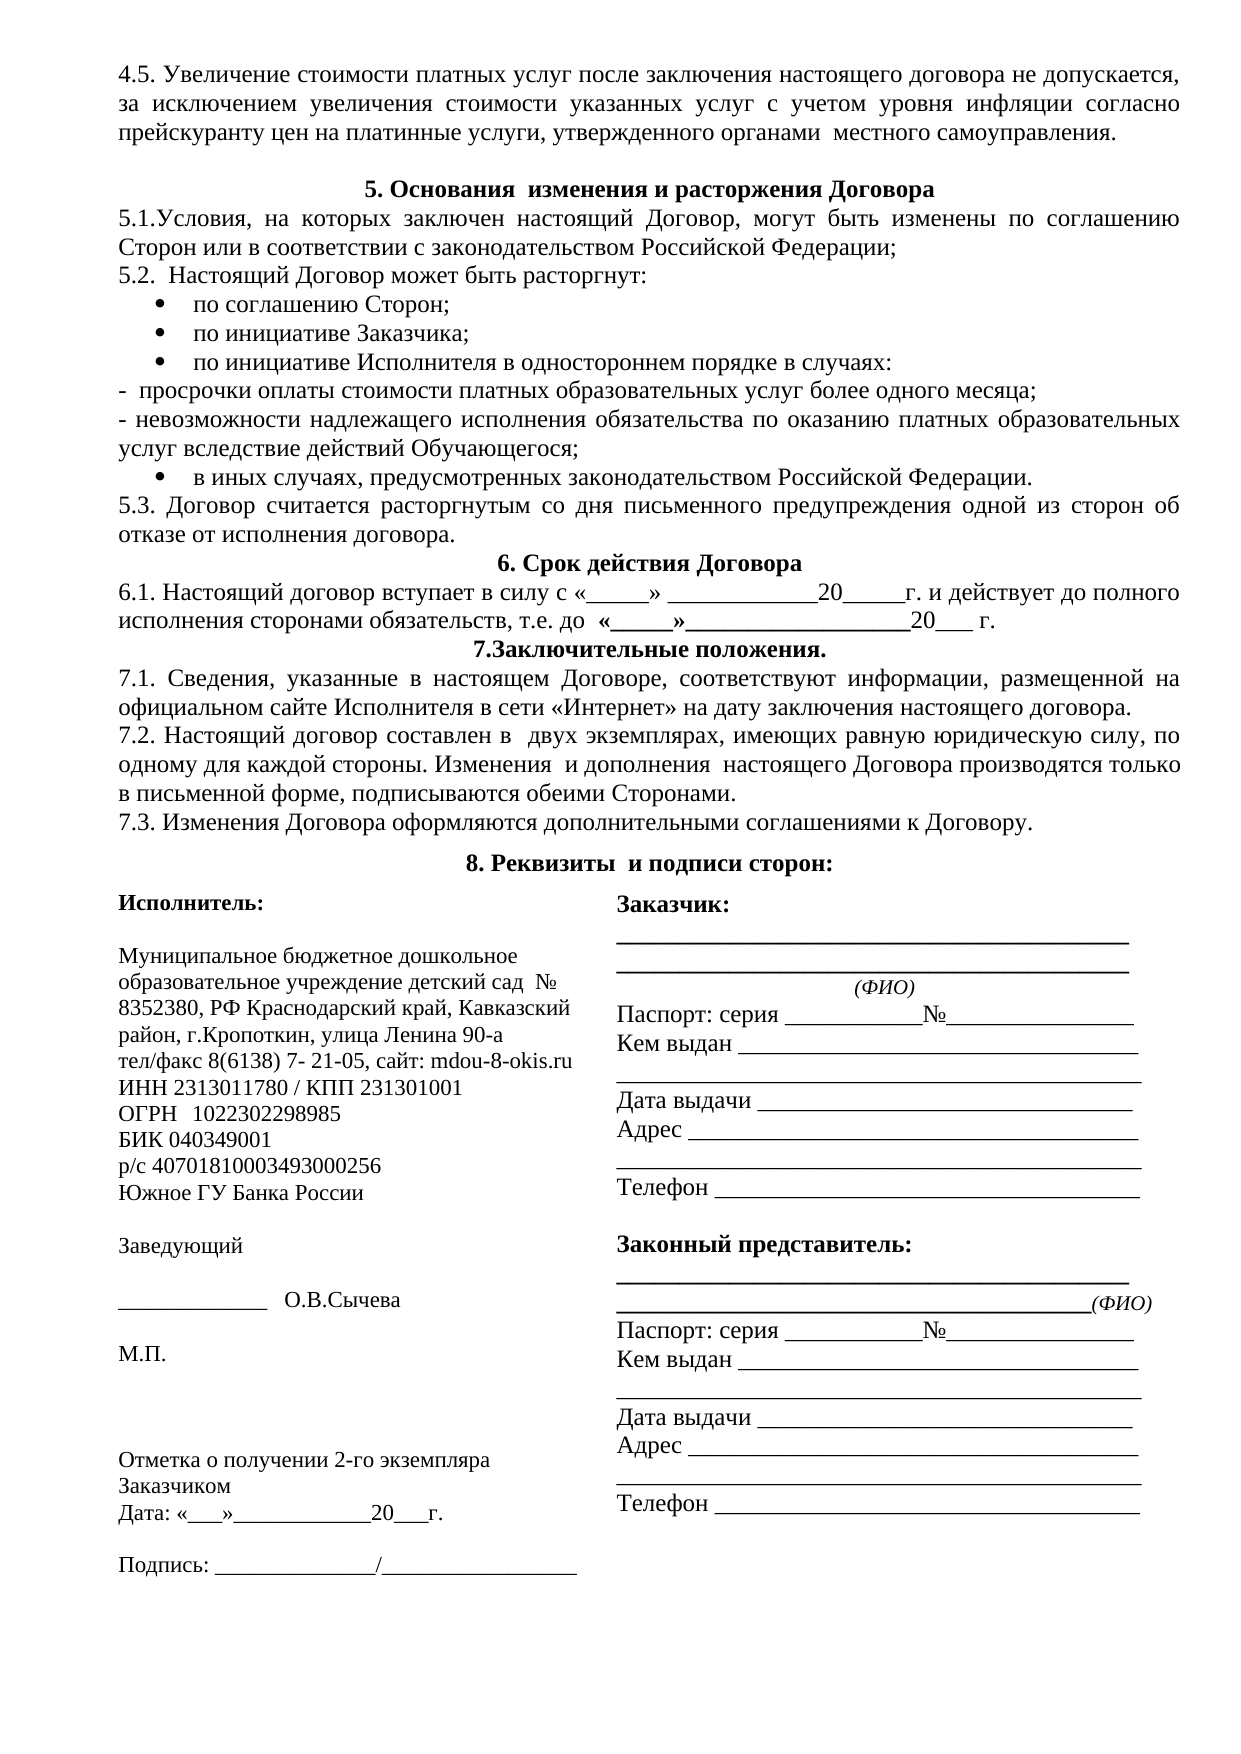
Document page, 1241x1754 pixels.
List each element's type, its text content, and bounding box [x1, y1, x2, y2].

table_header Заказчик: _________________________________________ _________________________________________ (ФИО) Паспорт: серия ___________№_______________ Кем выдан ________________________________ __________________________________________ Дата выдачи ______________________________ Адрес ____________________________________ __________________________________________ Телефон __________________________________ Законный представитель: _________________________________________ ______________________________________(ФИО) Паспорт: серия ___________№_______________ Кем выдан ________________________________ __________________________________________ Дата выдачи ______________________________ Адрес ____________________________________ __________________________________________ Телефон __________________________________ [605, 889, 1163, 1578]
text 7.Заключительные положения. [118, 634, 1181, 663]
list в иных случаях, предусмотренных законодательством Российской Федерации. [156, 462, 1181, 490]
text 6.1. Настоящий договор вступает в силу с «_____» ____________20_____г. и действует до полного исполнения сторонами обязательств, т.е. до «_____»__________________20___ г. [118, 577, 1181, 634]
text - просрочки оплаты стоимости платных образовательных услуг более одного месяца; [118, 375, 1181, 404]
list по инициативе Исполнителя в одностороннем порядке в случаях: [156, 347, 1181, 375]
text 5.3. Договор считается расторгнутым со дня письменного предупреждения одной из сторон об отказе от исполнения договора. [118, 490, 1181, 548]
table_header Исполнитель: Муниципальное бюджетное дошкольное образовательное учреждение детский сад № 8352380, РФ Краснодарский край, Кавказский район, г.Кропоткин, улица Ленина 90-а тел/факс 8(6138) 7- 21-05, сайт: mdou-8-okis.ru ИНН 2313011780 / КПП 231301001 ОГРН 1022302298985 БИК 040349001 р/с 40701810003493000256 Южное ГУ Банка России Заведующий _____________ О.В.Сычева М.П. Отметка о получении 2-го экземпляра Заказчиком Дата: «___»____________20___г. Подпись: ______________/_________________ [107, 889, 605, 1578]
text 6. Срок действия Договора [118, 548, 1181, 577]
text 5.2. Настоящий Договор может быть расторгнут: [118, 260, 1181, 289]
text 5.1.Условия, на которых заключен настоящий Договор, могут быть изменены по соглашению Сторон или в соответствии с законодательством Российской Федерации; [118, 203, 1181, 260]
text 7.1. Сведения, указанные в настоящем Договоре, соответствуют информации, размещенной на официальном сайте Исполнителя в сети «Интернет» на дату заключения настоящего договора. [118, 663, 1181, 720]
list по инициативе Заказчика; [156, 318, 1181, 347]
text - невозможности надлежащего исполнения обязательства по оказанию платных образовательных услуг вследствие действий Обучающегося; [118, 404, 1181, 462]
list по соглашению Сторон; [156, 289, 1181, 318]
text 8. Реквизиты и подписи сторон: [118, 848, 1181, 877]
text 7.2. Настоящий договор составлен в двух экземплярах, имеющих равную юридическую силу, по одному для каждой стороны. Изменения и дополнения настоящего Договора производятся только в письменной форме, подписываются обеими Сторонами. [118, 720, 1181, 807]
text 7.3. Изменения Договора оформляются дополнительными соглашениями к Договору. [118, 807, 1181, 835]
text 4.5. Увеличение стоимости платных услуг после заключения настоящего договора не допускается, за исключением увеличения стоимости указанных услуг с учетом уровня инфляции согласно прейскуранту цен на платинные услуги, утвержденного органами местного самоуправления. [118, 59, 1181, 145]
text 5. Основания изменения и расторжения Договора [118, 174, 1181, 203]
